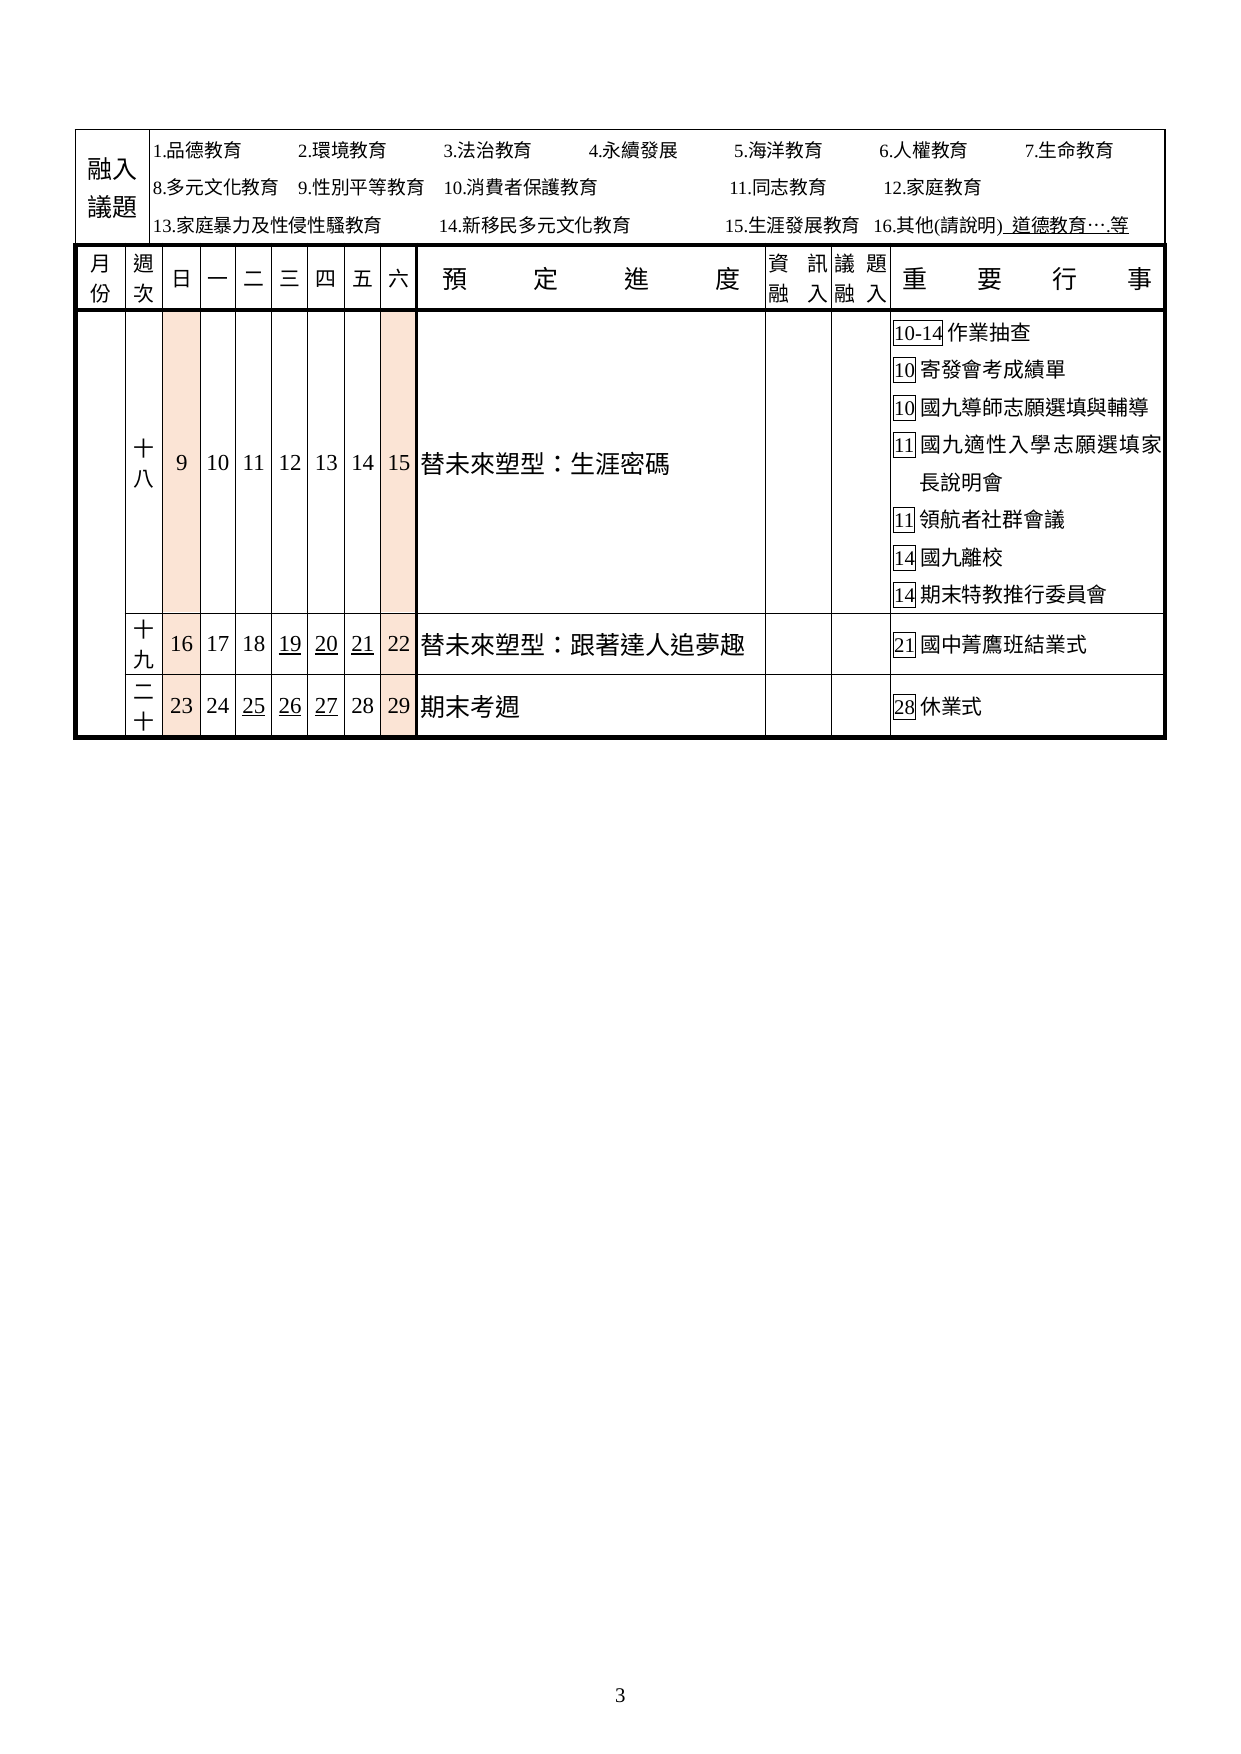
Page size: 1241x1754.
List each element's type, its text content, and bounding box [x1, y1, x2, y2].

table_cell 日 [163, 247, 200, 308]
table_cell 預定進度 [418, 247, 765, 308]
table_cell 12 [272, 312, 307, 612]
table_cell 五 [345, 247, 380, 308]
table_cell 21國中菁鷹班結業式 [891, 614, 1163, 674]
table_cell [766, 614, 831, 674]
table_cell 17 [201, 614, 235, 674]
table_cell 23 [163, 675, 200, 735]
table_cell 19 [272, 614, 307, 674]
table_cell 一 [201, 247, 235, 308]
table_cell [832, 312, 890, 612]
table_cell 替未來塑型：跟著達人追夢趣 [418, 614, 765, 674]
table_cell 29 [381, 675, 415, 735]
table_cell 10-14作業抽查 10寄發會考成績單 10國九導師志願選填與輔導 11國九適性入學志願選填家長說明會 11領航者社群會議 14國九離校 14期末特教推行委員會 [891, 312, 1163, 612]
table_cell 二十 [126, 675, 162, 735]
table_cell 三 [272, 247, 307, 308]
table_cell 週 次 [126, 247, 162, 308]
table_cell 十八 [126, 312, 162, 612]
table_cell [766, 675, 831, 735]
table_cell 重要行事 [891, 247, 1163, 308]
table_cell 15 [381, 312, 415, 612]
table_cell 期末考週 [418, 675, 765, 735]
table_cell 資訊 融入 [766, 247, 831, 308]
table_cell 11 [236, 312, 271, 612]
table_cell [832, 614, 890, 674]
table_cell 13 [308, 312, 344, 612]
table_cell 27 [308, 675, 344, 735]
table_cell 十九 [126, 614, 162, 674]
table_cell 10 [201, 312, 235, 612]
table_cell 四 [308, 247, 344, 308]
table_cell 16 [163, 614, 200, 674]
table_cell 六月 [78, 312, 125, 735]
table_header 融入 議題 [76, 130, 149, 243]
table_cell 二 [236, 247, 271, 308]
table_cell 26 [272, 675, 307, 735]
table_cell 9 [163, 312, 200, 612]
table_cell 14 [345, 312, 380, 612]
table_cell 28休業式 [891, 675, 1163, 735]
table_cell 月 份 [78, 247, 125, 308]
table_cell 議題 融入 [832, 247, 890, 308]
table_cell 22 [381, 614, 415, 674]
table_cell 六 [381, 247, 415, 308]
table_cell 24 [201, 675, 235, 735]
table_cell 21 [345, 614, 380, 674]
table_cell 替未來塑型：生涯密碼 [418, 312, 765, 612]
table_cell 25 [236, 675, 271, 735]
table_cell [832, 675, 890, 735]
table_header 1.品德教育 2.環境教育 3.法治教育 4.永續發展 5.海洋教育 6.人權教育 7.生命教育 8.多元文化教育 9.性別平等教育 10.消費者保護教育 11.同志教育 12.家庭教育 13.家庭暴力及性侵性騷教育 14.新移民多元文化教育 15.生涯發展教育 16.其他(請說明) 道德教育….等 [150, 130, 1164, 243]
table_cell 18 [236, 614, 271, 674]
table_cell 28 [345, 675, 380, 735]
table_cell 20 [308, 614, 344, 674]
table_cell [766, 312, 831, 612]
